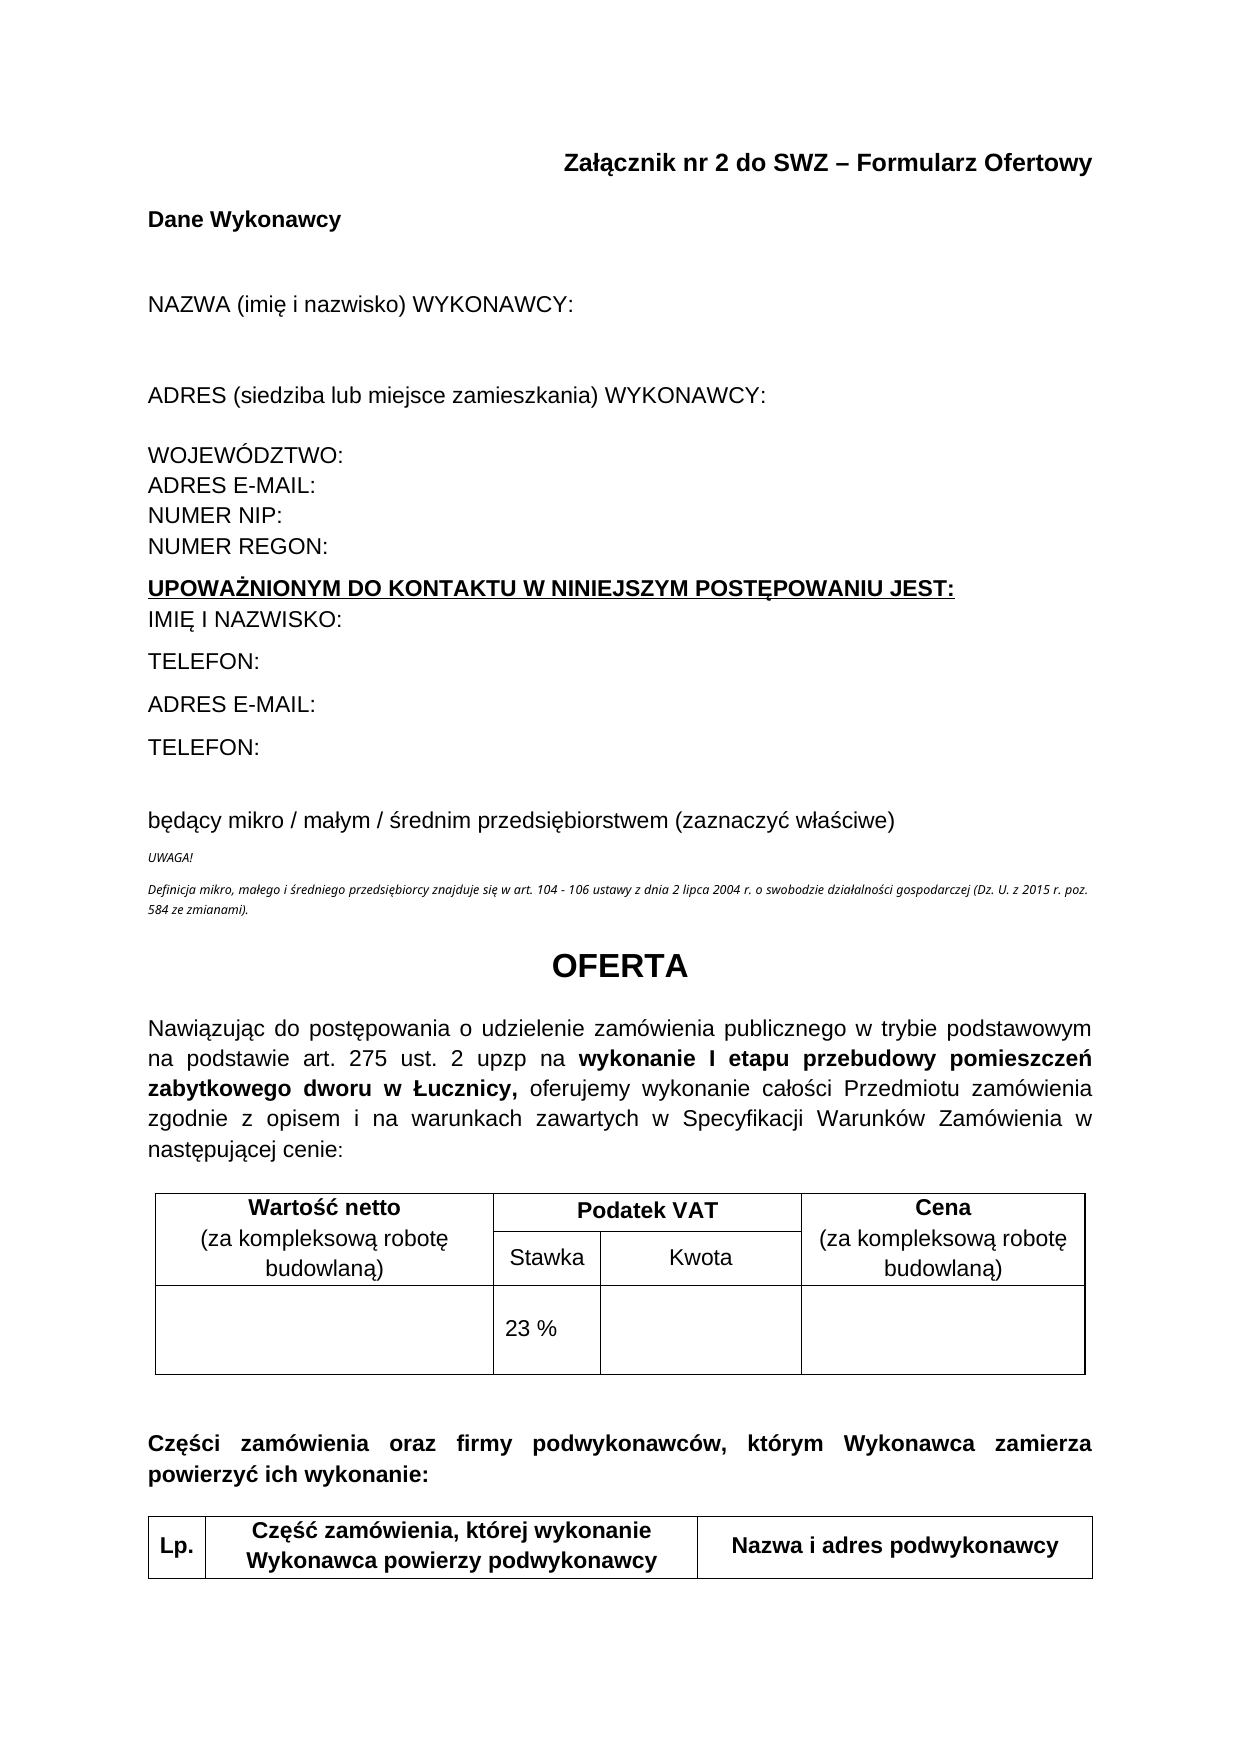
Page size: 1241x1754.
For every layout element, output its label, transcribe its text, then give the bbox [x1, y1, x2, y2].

text będący mikro / małym / średnim przedsiębiorstwem (zaznaczyć właściwe) [148, 807, 1093, 833]
table_header Część zamówienia, której wykonanie Wykonawca powierzy podwykonawcy [206, 1517, 697, 1578]
table_cell [601, 1286, 801, 1374]
text ADRES (siedziba lub miejsce zamieszkania) WYKONAWCY: [148, 382, 1093, 408]
text UWAGA! [148, 849, 1093, 866]
table_cell [156, 1286, 493, 1374]
text TELEFON: [148, 648, 1093, 675]
list OFERTA [148, 946, 1093, 984]
list Dane Wykonawcy [148, 206, 1093, 232]
table_header Cena (za kompleksową robotę budowlaną) [802, 1194, 1084, 1285]
table_header Podatek VAT [494, 1194, 801, 1231]
text TELEFON: [148, 734, 1093, 760]
table_header Wartość netto (za kompleksową robotę budowlaną) [156, 1194, 493, 1285]
text ADRES E-MAIL: [148, 472, 1093, 499]
text Definicja mikro, małego i średniego przedsiębiorcy znajduje się w art. 104 - 106 ustawy z dnia 2 lipca 2004 r. o swobodzie działalności gospodarczej (Dz. U. z 2015 r. poz. 584 ze zmianami). [148, 881, 1093, 918]
text UPOWAŻNIONYM DO KONTAKTU W NINIEJSZYM POSTĘPOWANIU JEST: IMIĘ I NAZWISKO: [148, 575, 1093, 632]
table_cell Stawka [494, 1232, 600, 1285]
table_cell [802, 1286, 1084, 1374]
text ADRES E-MAIL: [148, 691, 1093, 717]
table_cell Kwota [601, 1232, 801, 1285]
text WOJEWÓDZTWO: [148, 442, 1093, 468]
table_cell 23 % [494, 1286, 600, 1374]
text Nawiązując do postępowania o udzielenie zamówienia publicznego w trybie podstawowym na podstawie art. 275 ust. 2 upzp na wykonanie I etapu przebudowy pomieszczeń zabytkowego dworu w Łucznicy, oferujemy wykonanie całości Przedmiotu zamówienia zgodnie z opisem i na warunkach zawartych w Specyfikacji Warunków Zamówienia w następującej cenie: [148, 1015, 1093, 1162]
table_header Nazwa i adres podwykonawcy [698, 1517, 1092, 1578]
text NUMER NIP: [148, 502, 1093, 529]
table_header Lp. [149, 1517, 205, 1578]
text Załącznik nr 2 do SWZ – Formularz Ofertowy [148, 148, 1093, 176]
text NUMER REGON: [148, 533, 1093, 559]
text Części zamówienia oraz firmy podwykonawców, którym Wykonawca zamierza powierzyć ich wykonanie: [148, 1430, 1093, 1487]
text NAZWA (imię i nazwisko) WYKONAWCY: [148, 291, 1093, 317]
